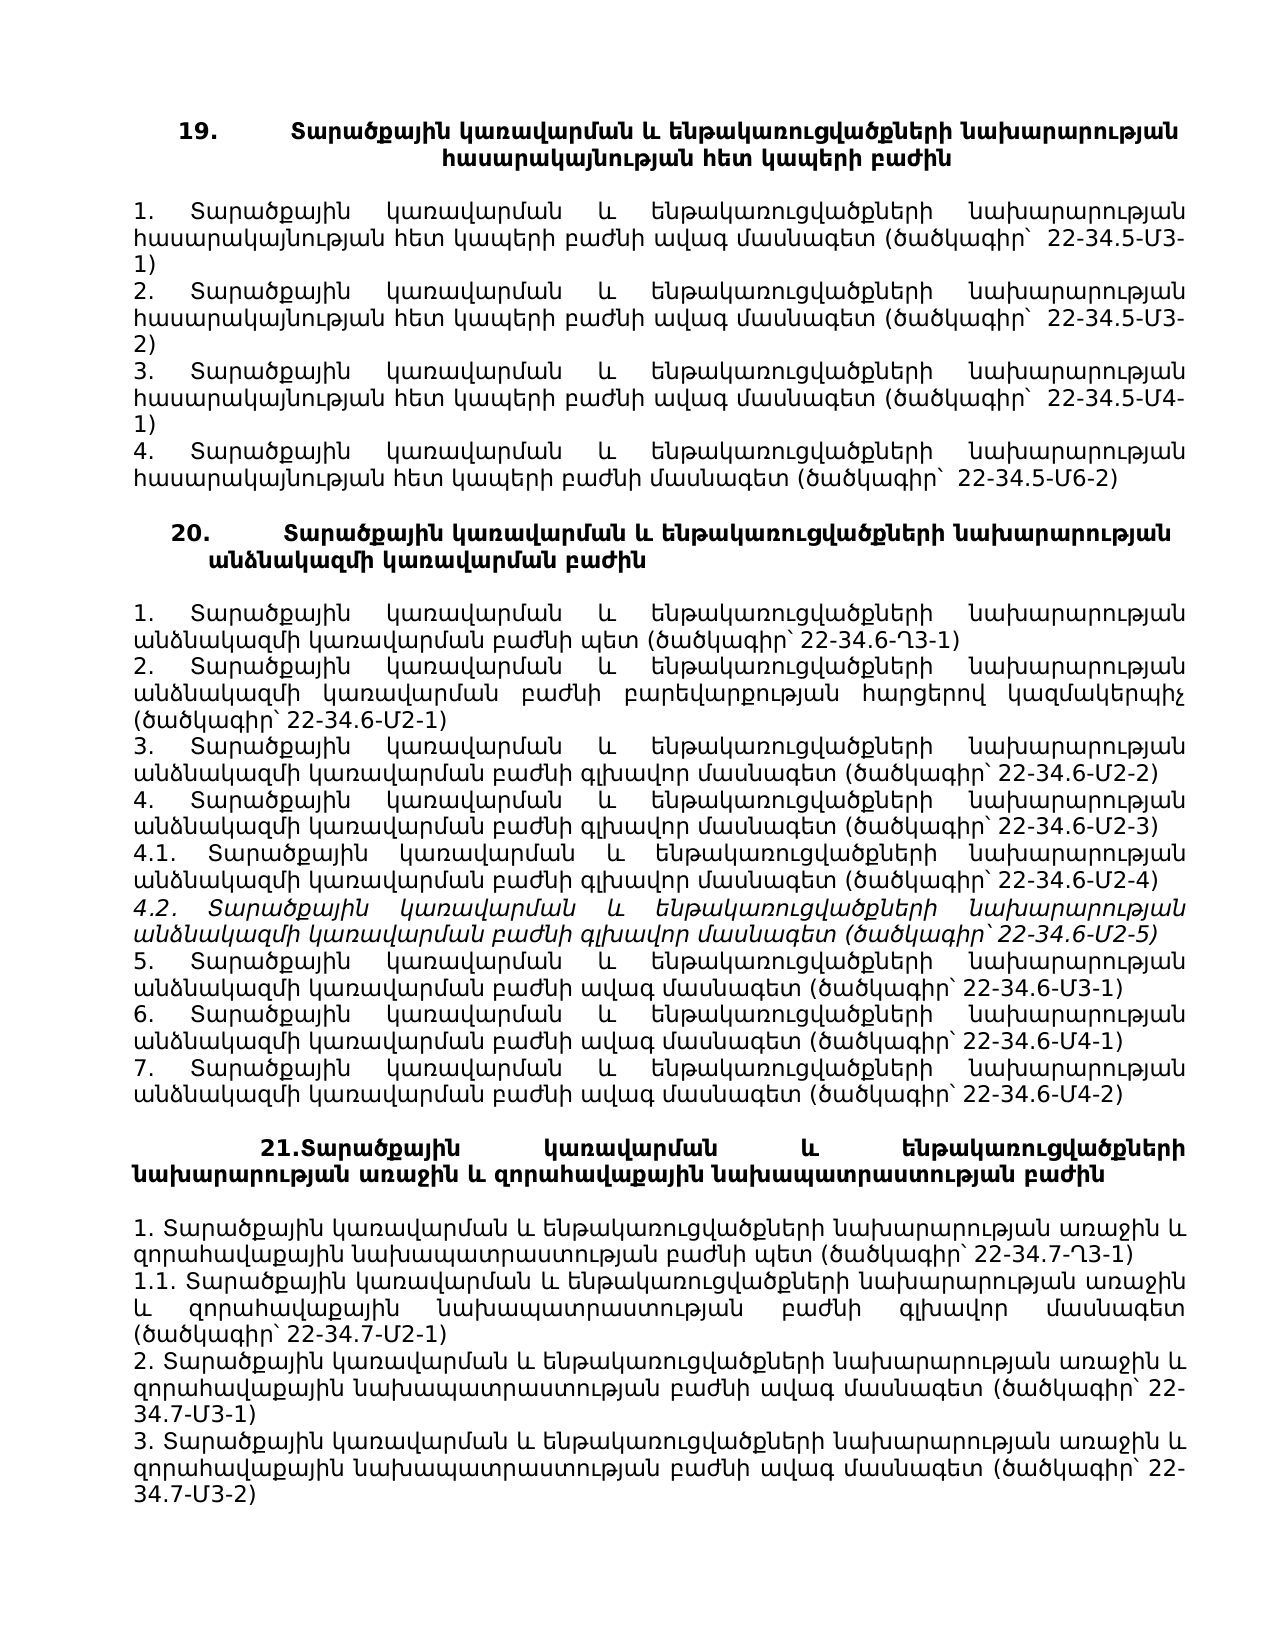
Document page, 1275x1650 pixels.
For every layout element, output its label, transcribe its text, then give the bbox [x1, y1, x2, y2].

text 4. Տարածքային կառավարման և ենթակառուցվածքների նախարարության հասարակայնության հետ կապերի բաժնի մասնագետ (ծածկագիր՝ 22-34.5-Մ6-2) [133, 438, 1186, 491]
text 1. Տարածքային կառավարման և ենթակառուցվածքների նախարարության հասարակայնության հետ կապերի բաժնի ավագ մասնագետ (ծածկագիր՝ 22-34.5-Մ3-1) [133, 198, 1186, 278]
text 2. Տարածքային կառավարման և ենթակառուցվածքների նախարարության անձնակազմի կառավարման բաժնի բարեվարքության հարցերով կազմակերպիչ (ծածկագիր՝ 22-34.6-Մ2-1) [133, 653, 1186, 733]
list Տարածքային կառավարման և ենթակառուցվածքների նախարարության անձնակազմի կառավարման բաժին [170, 520, 1186, 573]
text 21.Տարածքային կառավարման և ենթակառուցվածքների նախարարության առաջին և զորահավաքային նախապատրաստության բաժին [133, 1135, 1186, 1188]
text 7. Տարածքային կառավարման և ենթակառուցվածքների նախարարության անձնակազմի կառավարման բաժնի ավագ մասնագետ (ծածկագիր՝ 22-34.6-Մ4-2) [133, 1055, 1186, 1108]
text 3. Տարածքային կառավարման և ենթակառուցվածքների նախարարության առաջին և զորահավաքային նախապատրաստության բաժնի ավագ մասնագետ (ծածկագիր՝ 22-34.7-Մ3-2) [133, 1428, 1186, 1508]
text 1. Տարածքային կառավարման և ենթակառուցվածքների նախարարության առաջին և զորահավաքային նախապատրաստության բաժնի պետ (ծածկագիր՝ 22-34.7-Ղ3-1) [133, 1215, 1186, 1268]
text 6. Տարածքային կառավարման և ենթակառուցվածքների նախարարության անձնակազմի կառավարման բաժնի ավագ մասնագետ (ծածկագիր՝ 22-34.6-Մ4-1) [133, 1002, 1186, 1055]
text 4․2․ Տարածքային կառավարման և ենթակառուցվածքների նախարարության անձնակազմի կառավարման բաժնի գլխավոր մասնագետ (ծածկագիր՝ 22-34.6-Մ2-5) [133, 893, 1186, 948]
list Տարածքային կառավարման և ենթակառուցվածքների նախարարության հասարակայնության հետ կապերի բաժին [170, 118, 1186, 171]
text 3. Տարածքային կառավարման և ենթակառուցվածքների նախարարության հասարակայնության հետ կապերի բաժնի ավագ մասնագետ (ծածկագիր՝ 22-34.5-Մ4-1) [133, 358, 1186, 438]
text 1.1. Տարածքային կառավարման և ենթակառուցվածքների նախարարության առաջին և զորահավաքային նախապատրաստության բաժնի գլխավոր մասնագետ (ծածկագիր՝ 22-34.7-Մ2-1) [133, 1268, 1186, 1348]
text 3. Տարածքային կառավարման և ենթակառուցվածքների նախարարության անձնակազմի կառավարման բաժնի գլխավոր մասնագետ (ծածկագիր՝ 22-34.6-Մ2-2) [133, 733, 1186, 787]
text 5. Տարածքային կառավարման և ենթակառուցվածքների նախարարության անձնակազմի կառավարման բաժնի ավագ մասնագետ (ծածկագիր՝ 22-34.6-Մ3-1) [133, 948, 1186, 1002]
text 2. Տարածքային կառավարման և ենթակառուցվածքների նախարարության առաջին և զորահավաքային նախապատրաստության բաժնի ավագ մասնագետ (ծածկագիր՝ 22-34.7-Մ3-1) [133, 1348, 1186, 1428]
text 1. Տարածքային կառավարման և ենթակառուցվածքների նախարարության անձնակազմի կառավարման բաժնի պետ (ծածկագիր՝ 22-34.6-Ղ3-1) [133, 600, 1186, 653]
text 4.1. Տարածքային կառավարման և ենթակառուցվածքների նախարարության անձնակազմի կառավարման բաժնի գլխավոր մասնագետ (ծածկագիր՝ 22-34.6-Մ2-4) [133, 840, 1186, 893]
text 2. Տարածքային կառավարման և ենթակառուցվածքների նախարարության հասարակայնության հետ կապերի բաժնի ավագ մասնագետ (ծածկագիր՝ 22-34.5-Մ3-2) [133, 278, 1186, 358]
text 4. Տարածքային կառավարման և ենթակառուցվածքների նախարարության անձնակազմի կառավարման բաժնի գլխավոր մասնագետ (ծածկագիր՝ 22-34.6-Մ2-3) [133, 787, 1186, 840]
